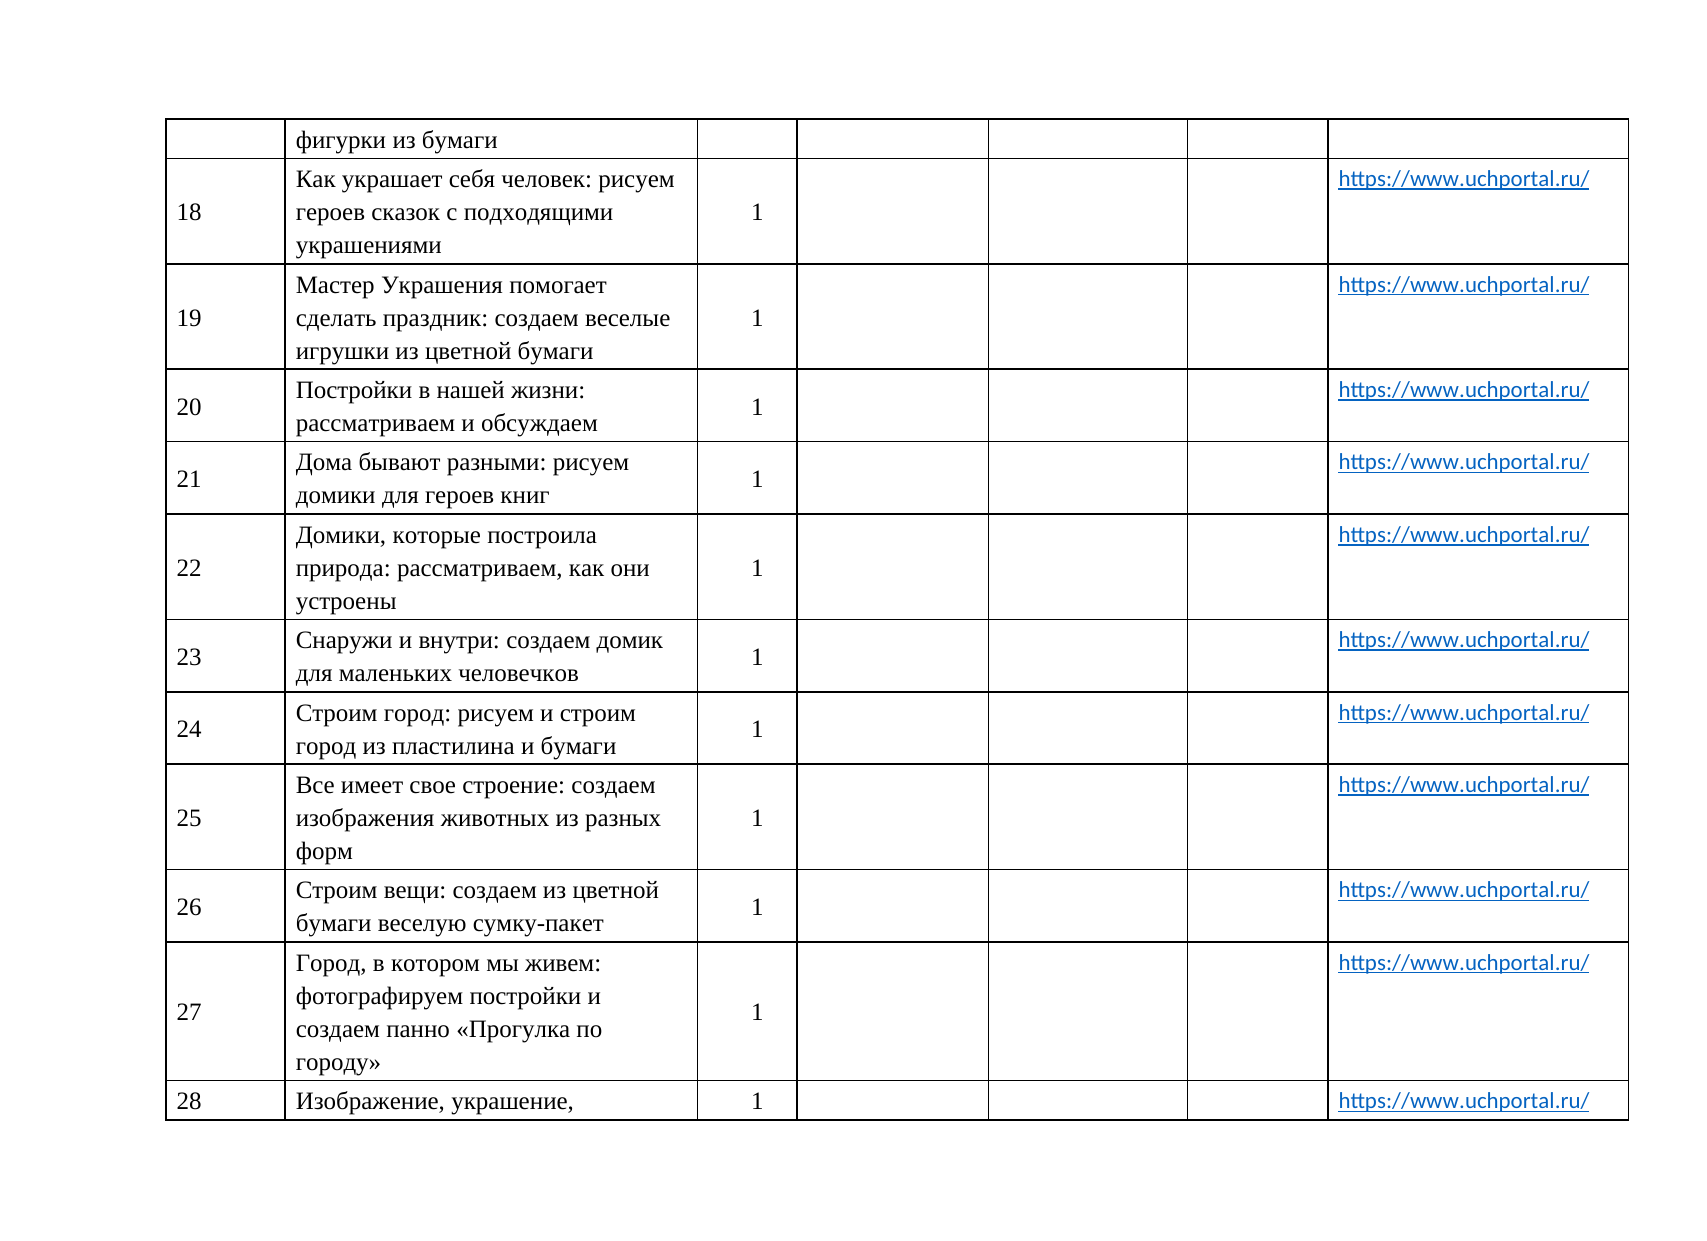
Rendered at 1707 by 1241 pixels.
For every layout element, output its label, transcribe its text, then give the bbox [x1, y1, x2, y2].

table_cell 1 [698, 442, 796, 513]
table_cell https://www.uchportal.ru/ [1329, 159, 1628, 263]
table_cell [798, 765, 988, 869]
table_cell 1 [698, 620, 796, 691]
table_cell [989, 265, 1187, 368]
table_cell 1 [698, 515, 796, 618]
table_cell 17 [167, 120, 284, 157]
table_cell Постройки в нашей жизни: рассматриваем и обсуждаем [286, 370, 697, 441]
table_cell https://www.uchportal.ru/ [1329, 765, 1628, 869]
table_cell https://www.uchportal.ru/ [1329, 943, 1628, 1079]
table_cell [1188, 370, 1327, 441]
table_cell Снаружи и внутри: создаем домик для маленьких человечков [286, 620, 697, 691]
table_cell Строим город: рисуем и строим город из пластилина и бумаги [286, 693, 697, 763]
table_cell [798, 370, 988, 441]
table_cell [1188, 120, 1327, 157]
table_cell [989, 442, 1187, 513]
table_cell Строим вещи: создаем из цветной бумаги веселую сумку-пакет [286, 870, 697, 941]
table_cell [1188, 265, 1327, 368]
table_cell 23 [167, 620, 284, 691]
table_cell [989, 370, 1187, 441]
table_cell [989, 765, 1187, 869]
table_cell [989, 515, 1187, 618]
table_cell 28 [167, 1081, 284, 1119]
table_cell [798, 620, 988, 691]
table_cell 22 [167, 515, 284, 618]
table_cell 1 [698, 870, 796, 941]
table_cell Мастер Украшения помогает сделать праздник: создаем веселые игрушки из цветной бумаги [286, 265, 697, 368]
table_cell [798, 1081, 988, 1119]
table_cell [798, 870, 988, 941]
table_cell https://www.uchportal.ru/ [1329, 620, 1628, 691]
table_cell [1188, 765, 1327, 869]
table_cell Дома бывают разными: рисуем домики для героев книг [286, 442, 697, 513]
table_cell Как украшает себя человек: рисуем героев сказок с подходящими украшениями [286, 159, 697, 263]
table_cell [798, 159, 988, 263]
table_cell 1 [698, 370, 796, 441]
table_cell https://www.uchportal.ru/ [1329, 870, 1628, 941]
table_cell 18 [167, 159, 284, 263]
table_cell https://www.uchportal.ru/ [1329, 442, 1628, 513]
table_cell Все имеет свое строение: создаем изображения животных из разных форм [286, 765, 697, 869]
table_cell [989, 620, 1187, 691]
table_cell 20 [167, 370, 284, 441]
table_cell [989, 120, 1187, 157]
table_cell [798, 943, 988, 1079]
table_cell 26 [167, 870, 284, 941]
table_cell [798, 515, 988, 618]
table_cell [798, 442, 988, 513]
table_cell 19 [167, 265, 284, 368]
table_cell [798, 120, 988, 157]
table_cell [989, 870, 1187, 941]
table_cell 1 [698, 120, 796, 157]
table_cell https://www.uchportal.ru/ [1329, 515, 1628, 618]
table_cell 1 [698, 159, 796, 263]
table_cell https://www.uchportal.ru/ [1329, 693, 1628, 763]
table_cell 21 [167, 442, 284, 513]
table_cell [989, 159, 1187, 263]
table_cell [989, 693, 1187, 763]
table_cell Город, в котором мы живем: фотографируем постройки и создаем панно «Прогулка по городу» [286, 943, 697, 1079]
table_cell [286, 120, 697, 157]
table_cell [1188, 943, 1327, 1079]
table_cell [1188, 870, 1327, 941]
table_cell 1 [698, 693, 796, 763]
table_cell [989, 943, 1187, 1079]
table_cell [1188, 693, 1327, 763]
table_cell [1329, 120, 1628, 157]
table_cell 1 [698, 765, 796, 869]
table_cell [989, 1081, 1187, 1119]
table_cell 1 [698, 1081, 796, 1119]
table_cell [1329, 1081, 1628, 1119]
table_cell [1188, 442, 1327, 513]
table_cell [1188, 515, 1327, 618]
table_cell https://www.uchportal.ru/ [1329, 265, 1628, 368]
table_cell 27 [167, 943, 284, 1079]
table_cell [1188, 1081, 1327, 1119]
table_cell 1 [698, 265, 796, 368]
table_cell [1188, 159, 1327, 263]
table_cell 25 [167, 765, 284, 869]
table_cell 24 [167, 693, 284, 763]
table_cell [798, 265, 988, 368]
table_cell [286, 1081, 697, 1119]
table_cell [798, 693, 988, 763]
table_cell [1188, 620, 1327, 691]
table_cell 1 [698, 943, 796, 1079]
table_cell Домики, которые построила природа: рассматриваем, как они устроены [286, 515, 697, 618]
table_cell https://www.uchportal.ru/ [1329, 370, 1628, 441]
